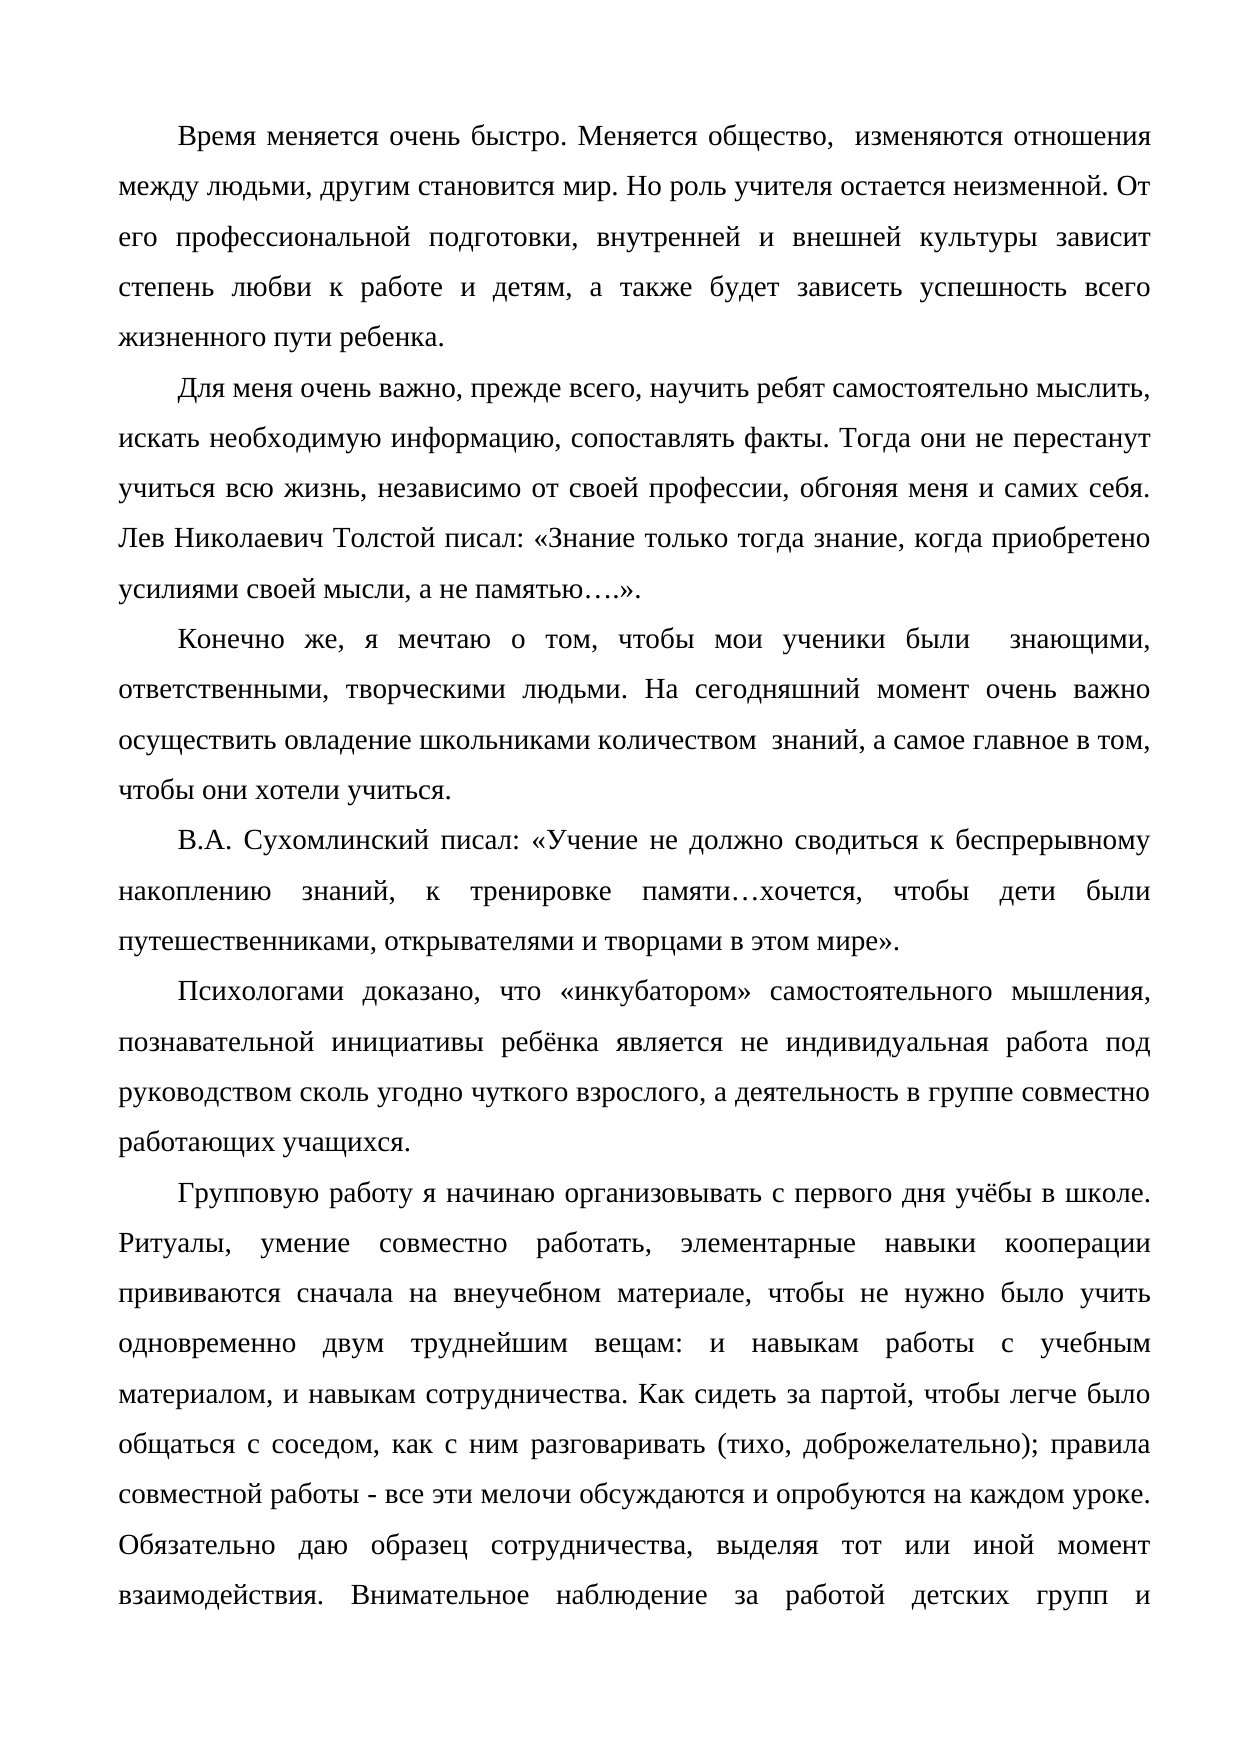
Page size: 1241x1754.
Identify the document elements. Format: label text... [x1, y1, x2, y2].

text В.А. Сухомлинский писал: «Учение не должно сводиться к беспрерывному накоплению знаний, к тренировке памяти…хочется, чтобы дети были путешественниками, открывателями и творцами в этом мире». [118, 822, 1152, 957]
text Для меня очень важно, прежде всего, научить ребят самостоятельно мыслить, искать необходимую информацию, сопоставлять факты. Тогда они не перестанут учиться всю жизнь, независимо от своей профессии, обгоняя меня и самих себя. Лев Николаевич Толстой писал: «Знание только тогда знание, когда приобретено усилиями своей мысли, а не памятью….». [118, 370, 1152, 604]
text Время меняется очень быстро. Меняется общество, изменяются отношения между людьми, другим становится мир. Но роль учителя остается неизменной. От его профессиональной подготовки, внутренней и внешней культуры зависит степень любви к работе и детям, а также будет зависеть успешность всего жизненного пути ребенка. [118, 118, 1152, 353]
text Психологами доказано, что «инкубатором» самостоятельного мышления, познавательной инициативы ребёнка является не индивидуальная работа под руководством сколь угодно чуткого взрослого, а деятельность в группе совместно работающих учащихся. [118, 973, 1152, 1158]
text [118, 1175, 1152, 1611]
text Конечно же, я мечтаю о том, чтобы мои ученики были знающими, ответственными, творческими людьми. На сегодняшний момент очень важно осуществить овладение школьниками количеством знаний, а самое главное в том, чтобы они хотели учиться. [118, 621, 1152, 806]
